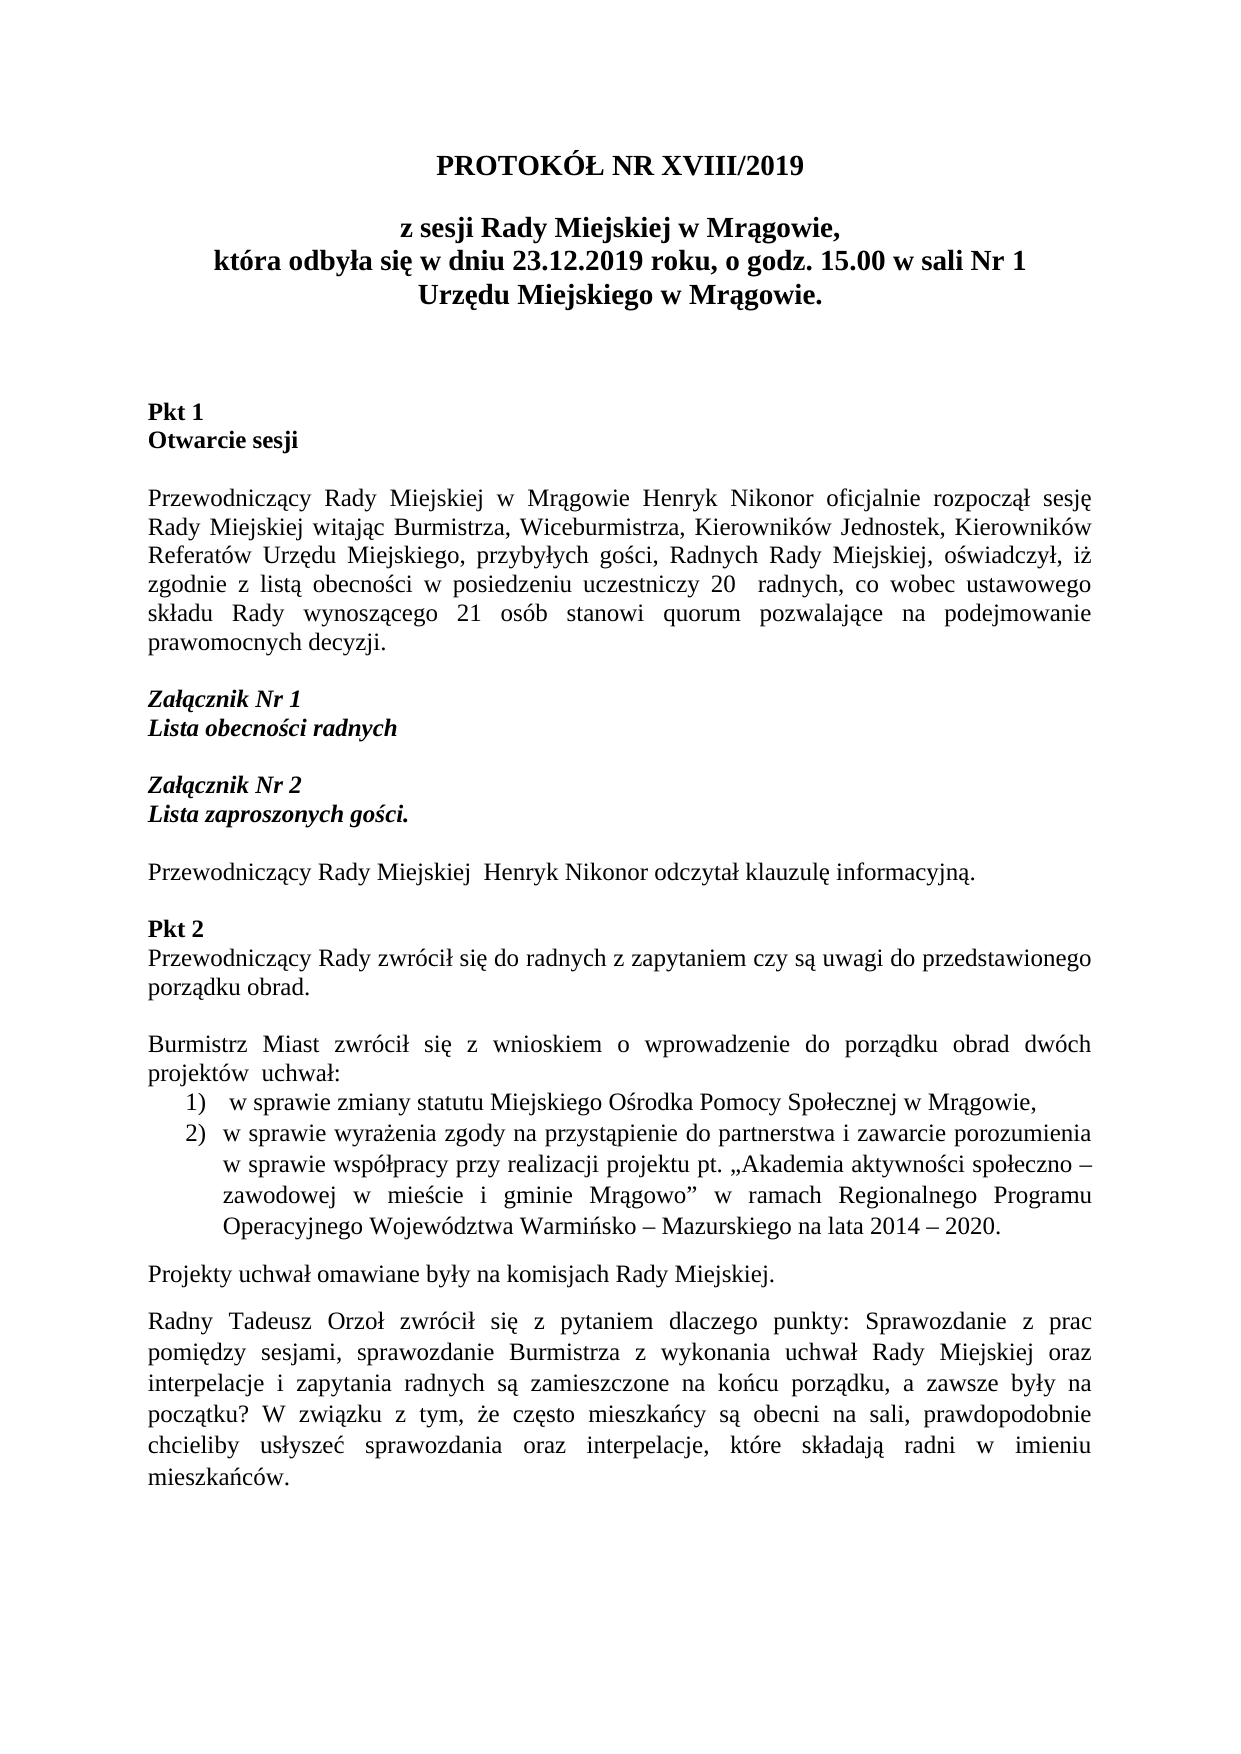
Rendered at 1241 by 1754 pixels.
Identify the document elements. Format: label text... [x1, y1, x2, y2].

text Otwarcie sesji [148, 426, 1093, 454]
text Radny Tadeusz Orzoł zwrócił się z pytaniem dlaczego punkty: Sprawozdanie z prac pomiędzy sesjami, sprawozdanie Burmistrza z wykonania uchwał Rady Miejskiej oraz interpelacje i zapytania radnych są zamieszczone na końcu porządku, a zawsze były na początku? W związku z tym, że często mieszkańcy są obecni na sali, prawdopodobnie chcieliby usłyszeć sprawozdania oraz interpelacje, które składają radni w imieniu mieszkańców. [148, 1306, 1093, 1490]
text Przewodniczący Rady Miejskiej w Mrągowie Henryk Nikonor oficjalnie rozpoczął sesję Rady Miejskiej witając Burmistrza, Wiceburmistrza, Kierowników Jednostek, Kierowników Referatów Urzędu Miejskiego, przybyłych gości, Radnych Rady Miejskiej, oświadczył, iż zgodnie z listą obecności w posiedzeniu uczestniczy 20 radnych, co wobec ustawowego składu Rady wynoszącego 21 osób stanowi quorum pozwalające na podejmowanie prawomocnych decyzji. [148, 483, 1093, 656]
text Lista zaproszonych gości. [148, 799, 1093, 828]
text z sesji Rady Miejskiej w Mrągowie, [148, 210, 1093, 243]
list w sprawie zmiany statutu Miejskiego Ośrodka Pomocy Społecznej w Mrągowie, [185, 1087, 1093, 1116]
text Projekty uchwał omawiane były na komisjach Rady Miejskiej. [148, 1259, 1093, 1287]
text Przewodniczący Rady Miejskiej Henryk Nikonor odczytał klauzulę informacyjną. [148, 857, 1093, 886]
text Urzędu Miejskiego w Mrągowie. [148, 277, 1093, 311]
text Załącznik Nr 1 [148, 684, 1093, 713]
text Załącznik Nr 2 [148, 771, 1093, 799]
list w sprawie wyrażenia zgody na przystąpienie do partnerstwa i zawarcie porozumienia w sprawie współpracy przy realizacji projektu pt. „Akademia aktywności społeczno – zawodowej w mieście i gminie Mrągowo” w ramach Regionalnego Programu Operacyjnego Województwa Warmińsko – Mazurskiego na lata 2014 – 2020. [185, 1118, 1093, 1240]
text Pkt 2 [148, 914, 1093, 943]
text Pkt 1 [148, 397, 1093, 426]
text Burmistrz Miast zwrócił się z wnioskiem o wprowadzenie do porządku obrad dwóch projektów uchwał: [148, 1029, 1093, 1087]
text która odbyła się w dniu 23.12.2019 roku, o godz. 15.00 w sali Nr 1 [148, 243, 1093, 277]
text Lista obecności radnych [148, 713, 1093, 742]
text Przewodniczący Rady zwrócił się do radnych z zapytaniem czy są uwagi do przedstawionego porządku obrad. [148, 943, 1093, 1001]
text PROTOKÓŁ NR XVIII/2019 [148, 148, 1093, 181]
